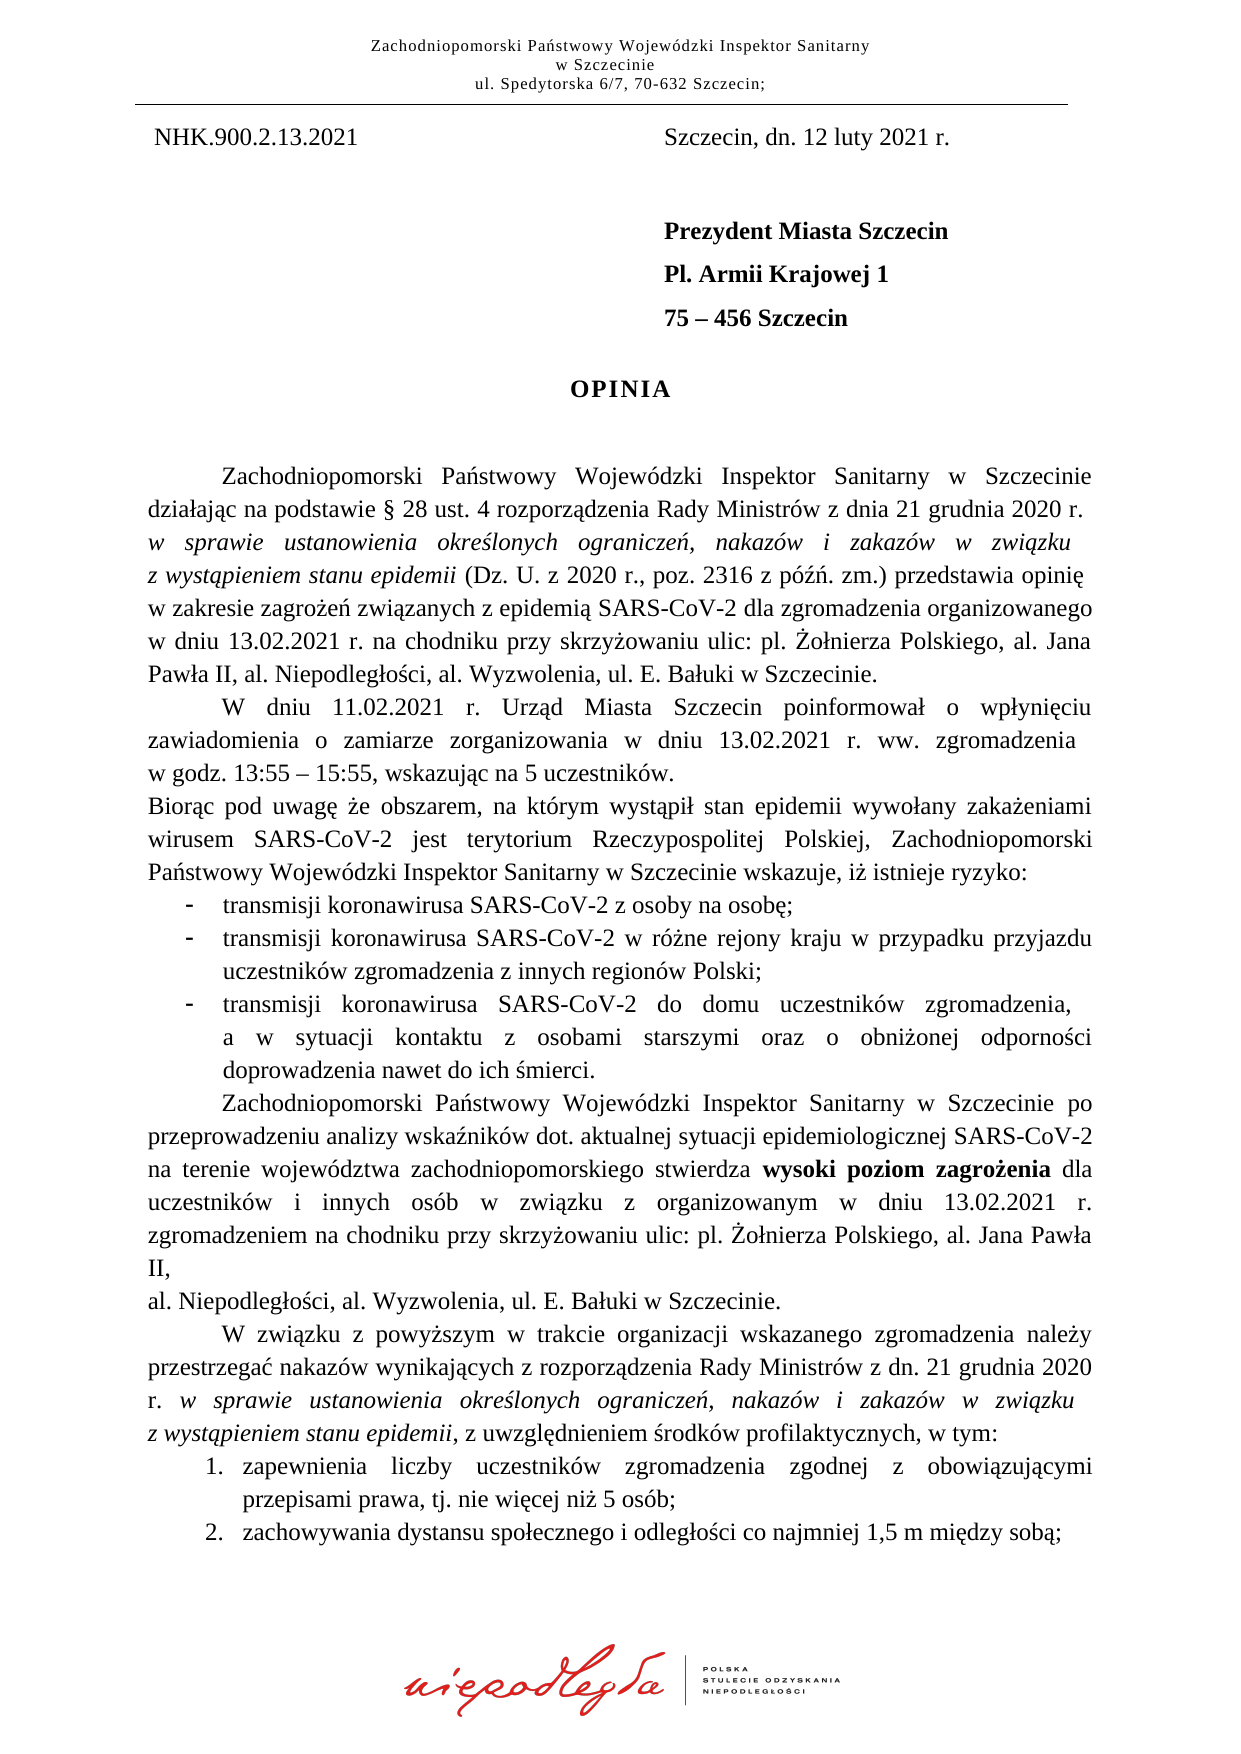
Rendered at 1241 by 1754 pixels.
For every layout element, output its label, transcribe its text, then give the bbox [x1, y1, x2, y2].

list transmisji koronawirusa SARS-CoV-2 z osoby na osobę; [185, 890, 1092, 919]
text W dniu 11.02.2021 r. Urząd Miasta Szczecin poinformował o wpłynięciu zawiadomienia o zamiarze zorganizowania w dniu 13.02.2021 r. ww. zgromadzenia w godz. 13:55 – 15:55, wskazując na 5 uczestników. [148, 692, 1092, 787]
list zapewnienia liczby uczestników zgromadzenia zgodnej z obowiązującymi przepisami prawa, tj. nie więcej niż 5 osób; [205, 1451, 1092, 1513]
text Zachodniopomorski Państwowy Wojewódzki Inspektor Sanitarny w Szczecinie po przeprowadzeniu analizy wskaźników dot. aktualnej sytuacji epidemiologicznej SARS-CoV-2 na terenie województwa zachodniopomorskiego stwierdza wysoki poziom zagrożenia dla uczestników i innych osób w związku z organizowanym w dniu 13.02.2021 r. zgromadzeniem na chodniku przy skrzyżowaniu ulic: pl. Żołnierza Polskiego, al. Jana Pawła II, al. Niepodległości, al. Wyzwolenia, ul. E. Bałuki w Szczecinie. [148, 1088, 1092, 1315]
text Prezydent Miasta Szczecin [664, 216, 1092, 245]
list zachowywania dystansu społecznego i odległości co najmniej 1,5 m między sobą; [205, 1517, 1092, 1546]
text W związku z powyższym w trakcie organizacji wskazanego zgromadzenia należy przestrzegać nakazów wynikających z rozporządzenia Rady Ministrów z dn. 21 grudnia 2020 r. w sprawie ustanowienia określonych ograniczeń, nakazów i zakazów w związku z wystąpieniem stanu epidemii, z uwzględnieniem środków profilaktycznych, w tym: [148, 1319, 1092, 1447]
text OPINIA [148, 374, 1092, 403]
text Pl. Armii Krajowej 1 75 – 456 Szczecin [664, 259, 1092, 331]
text Biorąc pod uwagę że obszarem, na którym wystąpił stan epidemii wywołany zakażeniami wirusem SARS-CoV-2 jest terytorium Rzeczypospolitej Polskiej, Zachodniopomorski Państwowy Wojewódzki Inspektor Sanitarny w Szczecinie wskazuje, iż istnieje ryzyko: [148, 791, 1092, 886]
list transmisji koronawirusa SARS-CoV-2 w różne rejony kraju w przypadku przyjazdu uczestników zgromadzenia z innych regionów Polski; [185, 923, 1092, 985]
list transmisji koronawirusa SARS-CoV-2 do domu uczestników zgromadzenia, a w sytuacji kontaktu z osobami starszymi oraz o obniżonej odporności doprowadzenia nawet do ich śmierci. [185, 989, 1092, 1084]
text NHK.900.2.13.2021 Szczecin, dn. 12 luty 2021 r. [148, 122, 1092, 150]
text Zachodniopomorski Państwowy Wojewódzki Inspektor Sanitarny w Szczecinie działając na podstawie § 28 ust. 4 rozporządzenia Rady Ministrów z dnia 21 grudnia 2020 r. w sprawie ustanowienia określonych ograniczeń, nakazów i zakazów w związku z wystąpieniem stanu epidemii (Dz. U. z 2020 r., poz. 2316 z późń. zm.) przedstawia opinię w zakresie zagrożeń związanych z epidemią SARS-CoV-2 dla zgromadzenia organizowanego w dniu 13.02.2021 r. na chodniku przy skrzyżowaniu ulic: pl. Żołnierza Polskiego, al. Jana Pawła II, al. Niepodległości, al. Wyzwolenia, ul. E. Bałuki w Szczecinie. [148, 461, 1092, 688]
